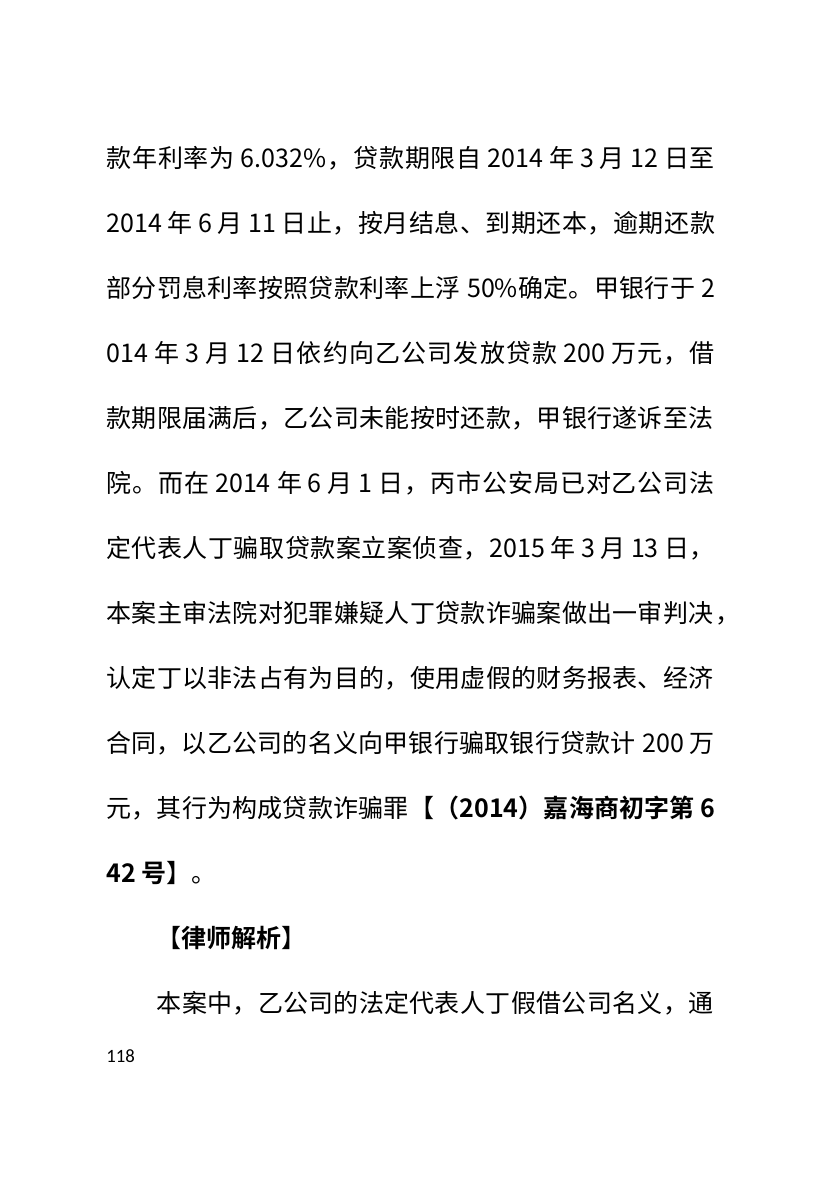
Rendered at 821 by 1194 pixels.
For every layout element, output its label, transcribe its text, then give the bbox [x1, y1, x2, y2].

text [106, 969, 715, 1034]
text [106, 124, 715, 904]
text 【律师解析】 [106, 904, 715, 969]
